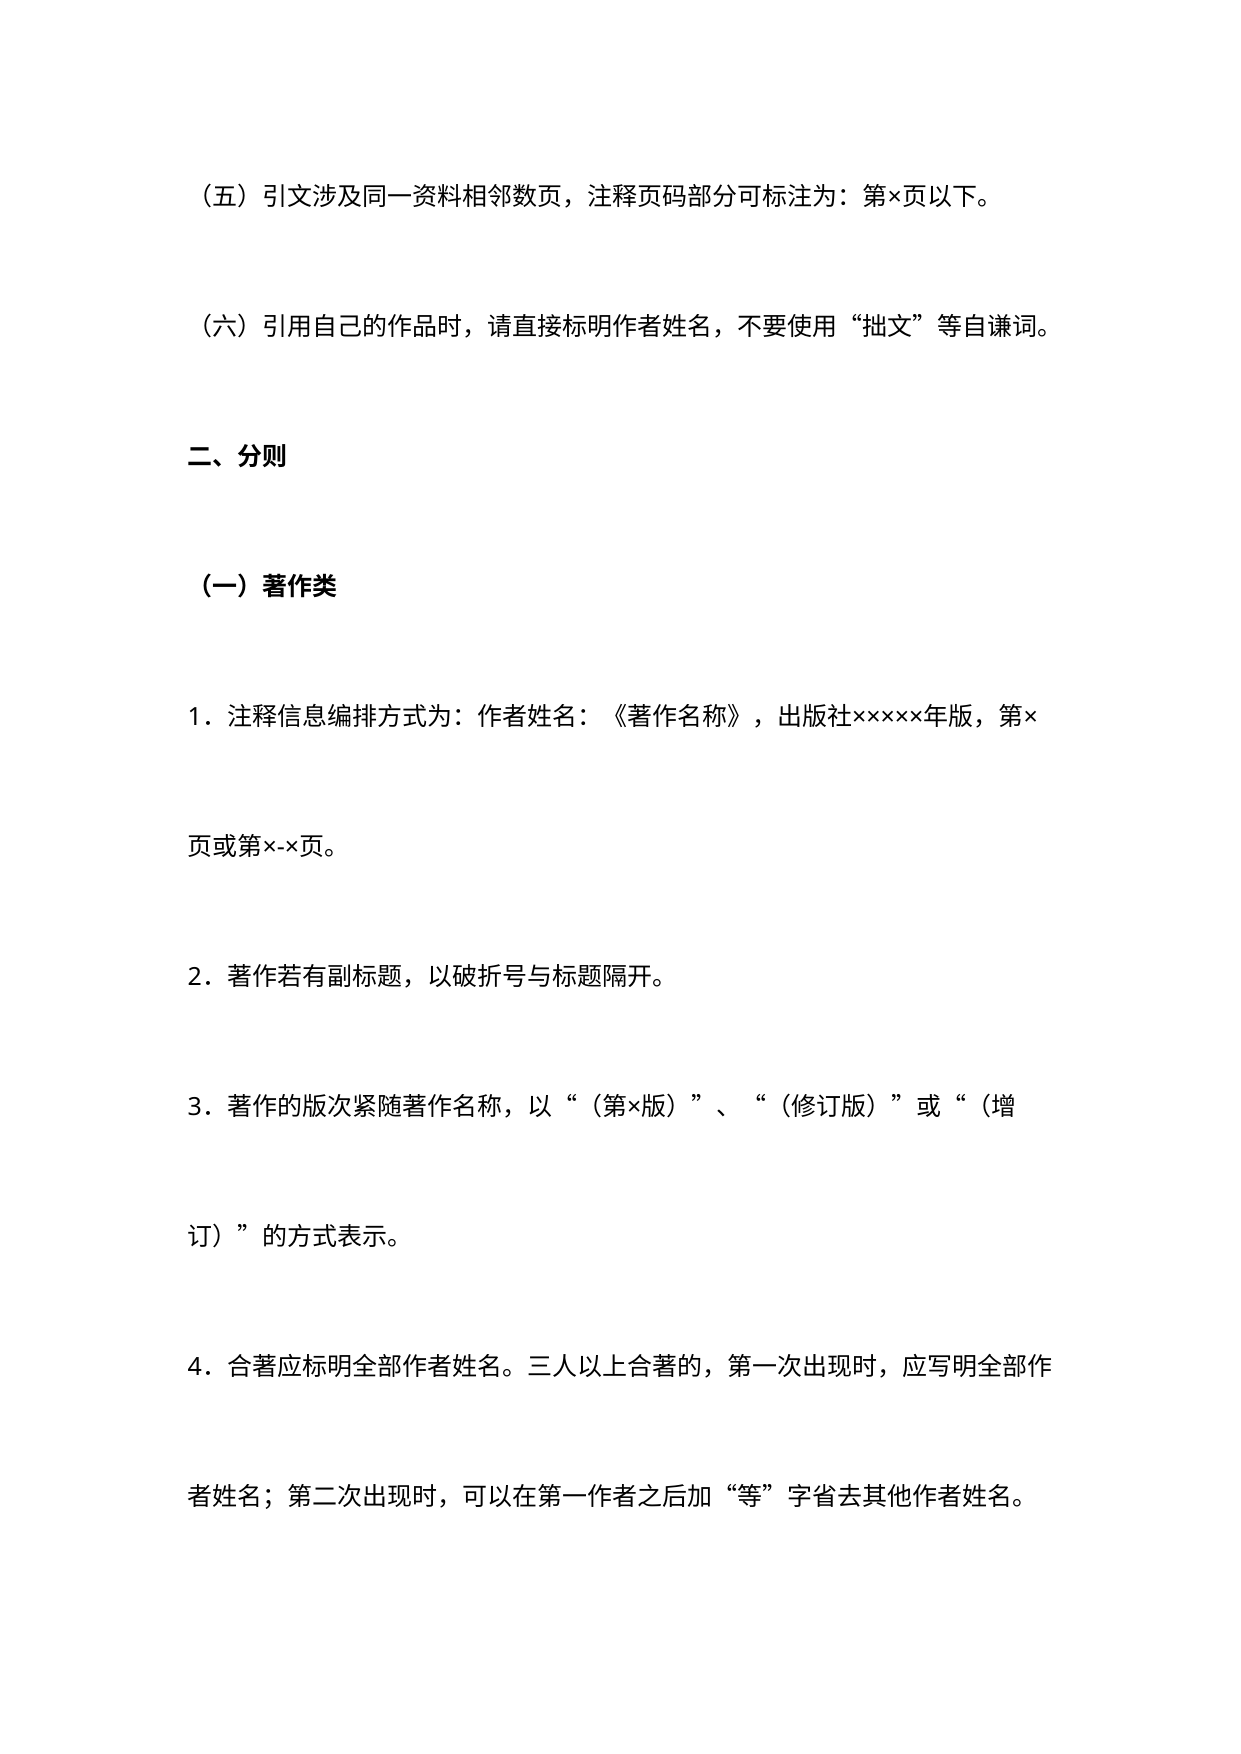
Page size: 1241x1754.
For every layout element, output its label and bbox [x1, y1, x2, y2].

text [187, 162, 1053, 357]
text [187, 422, 1053, 1527]
